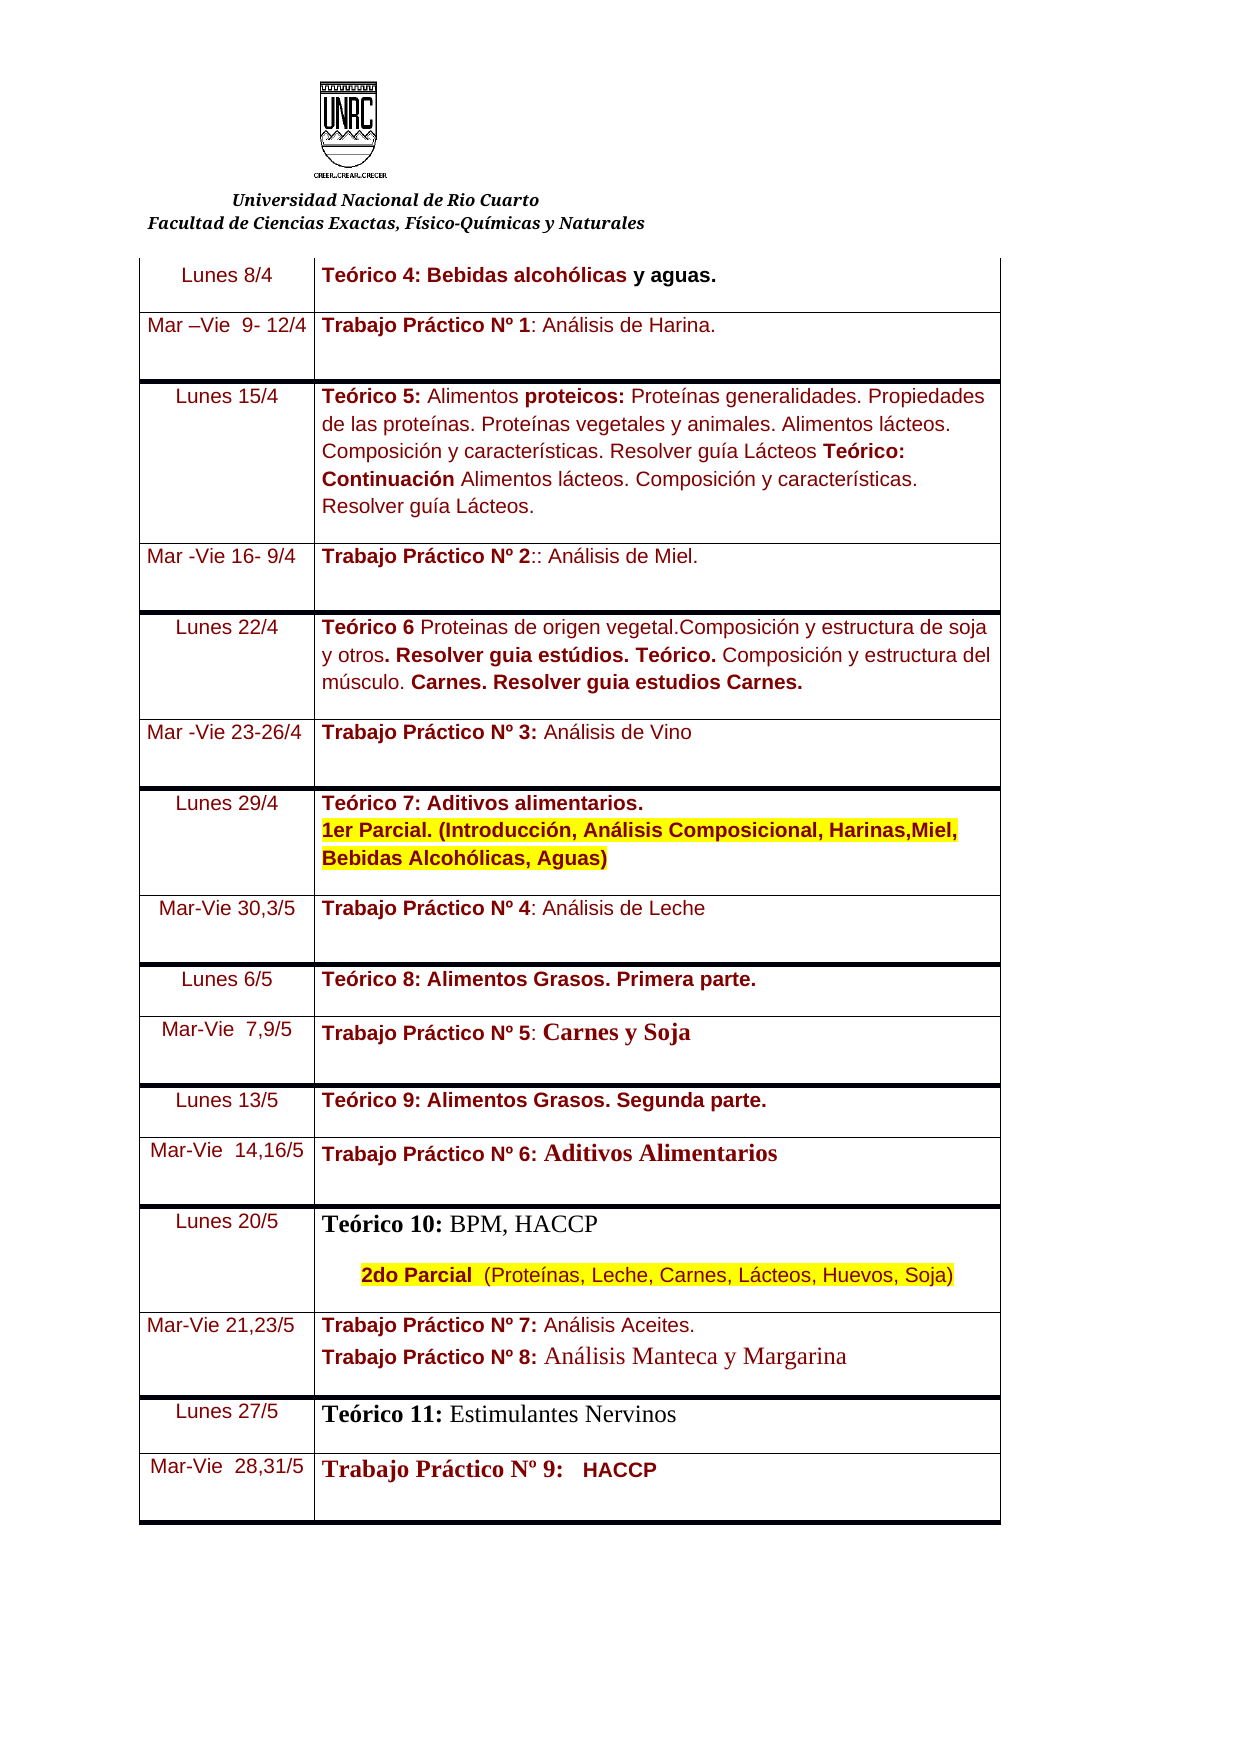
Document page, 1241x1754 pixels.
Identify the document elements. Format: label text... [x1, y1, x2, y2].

table_cell Lunes 15/4 [140, 384, 314, 543]
table_cell Mar –Vie 9- 12/4 [140, 313, 314, 379]
table_cell Mar-Vie 21,23/5 [140, 1313, 314, 1395]
table_cell Mar -Vie 16- 9/4 [140, 544, 314, 610]
table_cell Teórico 6 Proteinas de origen vegetal.Composición y estructura de soja y otros. Resolver guia estúdios. Teórico. Composición y estructura del músculo. Carnes. Resolver guia estudios Carnes. [315, 615, 1000, 719]
table_cell Mar-Vie 14,16/5 [140, 1138, 314, 1204]
table_cell Mar -Vie 23-26/4 [140, 720, 314, 786]
table_cell Lunes 29/4 [140, 791, 314, 895]
table_cell Mar-Vie 30,3/5 [140, 896, 314, 962]
table_cell Teórico 8: Alimentos Grasos. Primera parte. [315, 967, 1000, 1016]
table_cell Trabajo Práctico Nº 9: HACCP [315, 1454, 1000, 1520]
table_cell Lunes 8/4 [140, 258, 314, 312]
table_cell Trabajo Práctico Nº 5: Carnes y Soja [315, 1017, 1000, 1083]
table_cell Trabajo Práctico Nº 1: Análisis de Harina. [315, 313, 1000, 379]
table_cell Lunes 13/5 [140, 1088, 314, 1137]
table_cell Trabajo Práctico Nº 4: Análisis de Leche [315, 896, 1000, 962]
table_cell Lunes 27/5 [140, 1400, 314, 1453]
picture [313, 80, 393, 189]
table_cell Teórico 5: Alimentos proteicos: Proteínas generalidades. Propiedades de las proteínas. Proteínas vegetales y animales. Alimentos lácteos. Composición y características. Resolver guía Lácteos Teórico: Continuación Alimentos lácteos. Composición y características. Resolver guía Lácteos. [315, 384, 1000, 543]
table_cell Trabajo Práctico Nº 7: Análisis Aceites. Trabajo Práctico Nº 8: Análisis Manteca y Margarina [315, 1313, 1000, 1395]
table_cell Lunes 20/5 [140, 1209, 314, 1312]
table_cell Trabajo Práctico Nº 3: Análisis de Vino [315, 720, 1000, 786]
table_cell Teórico 7: Aditivos alimentarios. 1er Parcial. (Introducción, Análisis Composicional, Harinas,Miel, Bebidas Alcohólicas, Aguas) [315, 791, 1000, 895]
table_cell Trabajo Práctico Nº 6: Aditivos Alimentarios [315, 1138, 1000, 1204]
table_cell Teórico 4: Bebidas alcohólicas y aguas. [315, 258, 1000, 312]
table_cell Teórico 11: Estimulantes Nervinos [315, 1400, 1000, 1453]
table_cell Lunes 6/5 [140, 967, 314, 1016]
table_cell Mar-Vie 7,9/5 [140, 1017, 314, 1083]
table_cell Teórico 10: BPM, HACCP 2do Parcial (Proteínas, Leche, Carnes, Lácteos, Huevos, Soja) [315, 1209, 1000, 1312]
table_cell Lunes 22/4 [140, 615, 314, 719]
table_cell Trabajo Práctico Nº 2:: Análisis de Miel. [315, 544, 1000, 610]
table_cell Teórico 9: Alimentos Grasos. Segunda parte. [315, 1088, 1000, 1137]
table_cell Mar-Vie 28,31/5 [140, 1454, 314, 1520]
